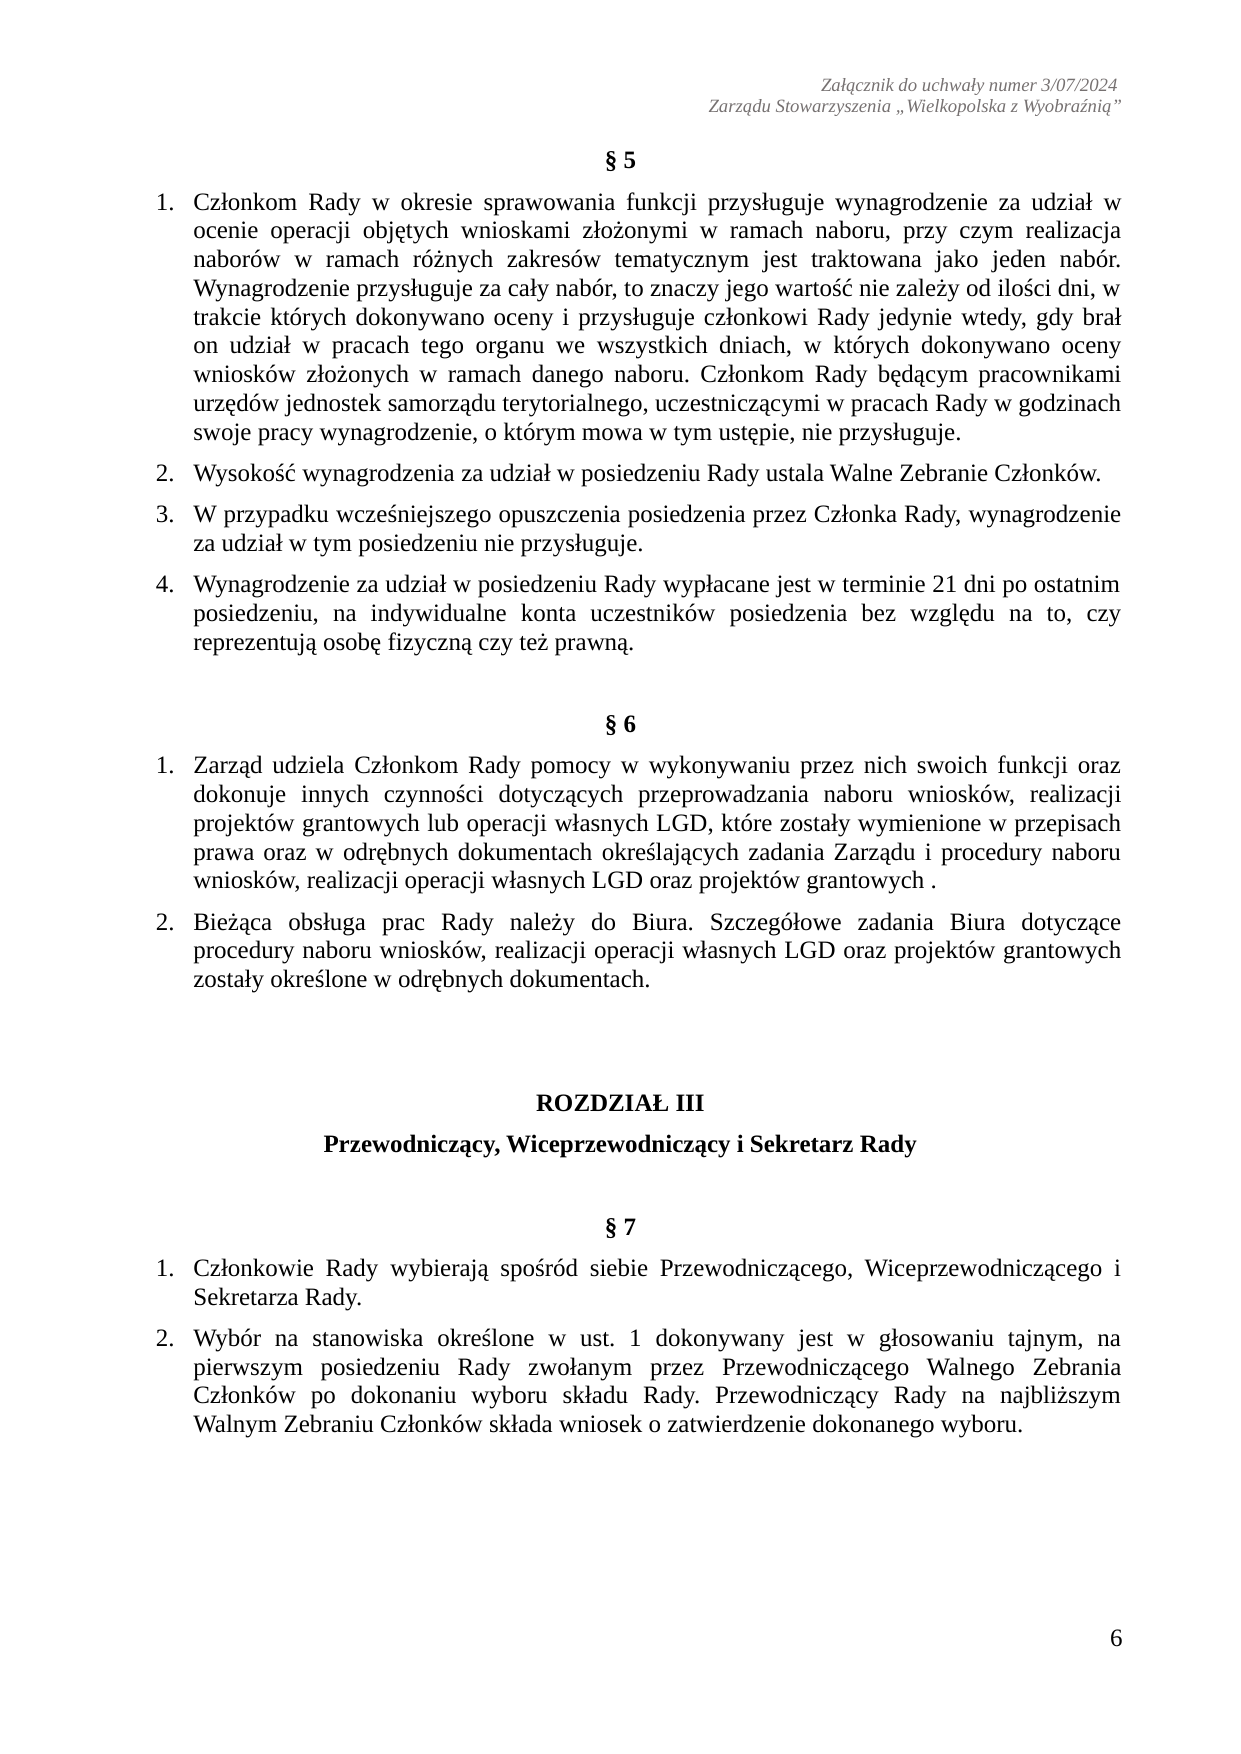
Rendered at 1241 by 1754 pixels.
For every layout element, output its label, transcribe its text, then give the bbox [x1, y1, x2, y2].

list Wybór na stanowiska określone w ust. 1 dokonywany jest w głosowaniu tajnym, na pierwszym posiedzeniu Rady zwołanym przez Przewodniczącego Walnego Zebrania Członków po dokonaniu wyboru składu Rady. Przewodniczący Rady na najbliższym Walnym Zebraniu Członków składa wniosek o zatwierdzenie dokonanego wyboru. [156, 1323, 1122, 1438]
list Wysokość wynagrodzenia za udział w posiedzeniu Rady ustala Walne Zebranie Członków. [156, 458, 1122, 487]
list Wynagrodzenie za udział w posiedzeniu Rady wypłacane jest w terminie 21 dni po ostatnim posiedzeniu, na indywidualne konta uczestników posiedzenia bez względu na to, czy reprezentują osobę fizyczną czy też prawną. [156, 569, 1122, 656]
list Bieżąca obsługa prac Rady należy do Biura. Szczegółowe zadania Biura dotyczące procedury naboru wniosków, realizacji operacji własnych LGD oraz projektów grantowych zostały określone w odrębnych dokumentach. [156, 907, 1122, 993]
list Członkom Rady w okresie sprawowania funkcji przysługuje wynagrodzenie za udział w ocenie operacji objętych wnioskami złożonymi w ramach naboru, przy czym realizacja naborów w ramach różnych zakresów tematycznym jest traktowana jako jeden nabór. Wynagrodzenie przysługuje za cały nabór, to znaczy jego wartość nie zależy od ilości dni, w trakcie których dokonywano oceny i przysługuje członkowi Rady jedynie wtedy, gdy brał on udział w pracach tego organu we wszystkich dniach, w których dokonywano oceny wniosków złożonych w ramach danego naboru. Członkom Rady będącym pracownikami urzędów jednostek samorządu terytorialnego, uczestniczącymi w pracach Rady w godzinach swoje pracy wynagrodzenie, o którym mowa w tym ustępie, nie przysługuje. [156, 187, 1122, 446]
list Członkowie Rady wybierają spośród siebie Przewodniczącego, Wiceprzewodniczącego i Sekretarza Rady. [156, 1253, 1122, 1311]
text § 7 [118, 1212, 1122, 1241]
text § 6 [118, 709, 1122, 738]
list W przypadku wcześniejszego opuszczenia posiedzenia przez Członka Rady, wynagrodzenie za udział w tym posiedzeniu nie przysługuje. [156, 499, 1122, 557]
text § 5 [118, 146, 1122, 174]
list Zarząd udziela Członkom Rady pomocy w wykonywaniu przez nich swoich funkcji oraz dokonuje innych czynności dotyczących przeprowadzania naboru wniosków, realizacji projektów grantowych lub operacji własnych LGD, które zostały wymienione w przepisach prawa oraz w odrębnych dokumentach określających zadania Zarządu i procedury naboru wniosków, realizacji operacji własnych LGD oraz projektów grantowych . [156, 751, 1122, 894]
text Przewodniczący, Wiceprzewodniczący i Sekretarz Rady [118, 1129, 1122, 1158]
text ROZDZIAŁ III [118, 1088, 1122, 1117]
